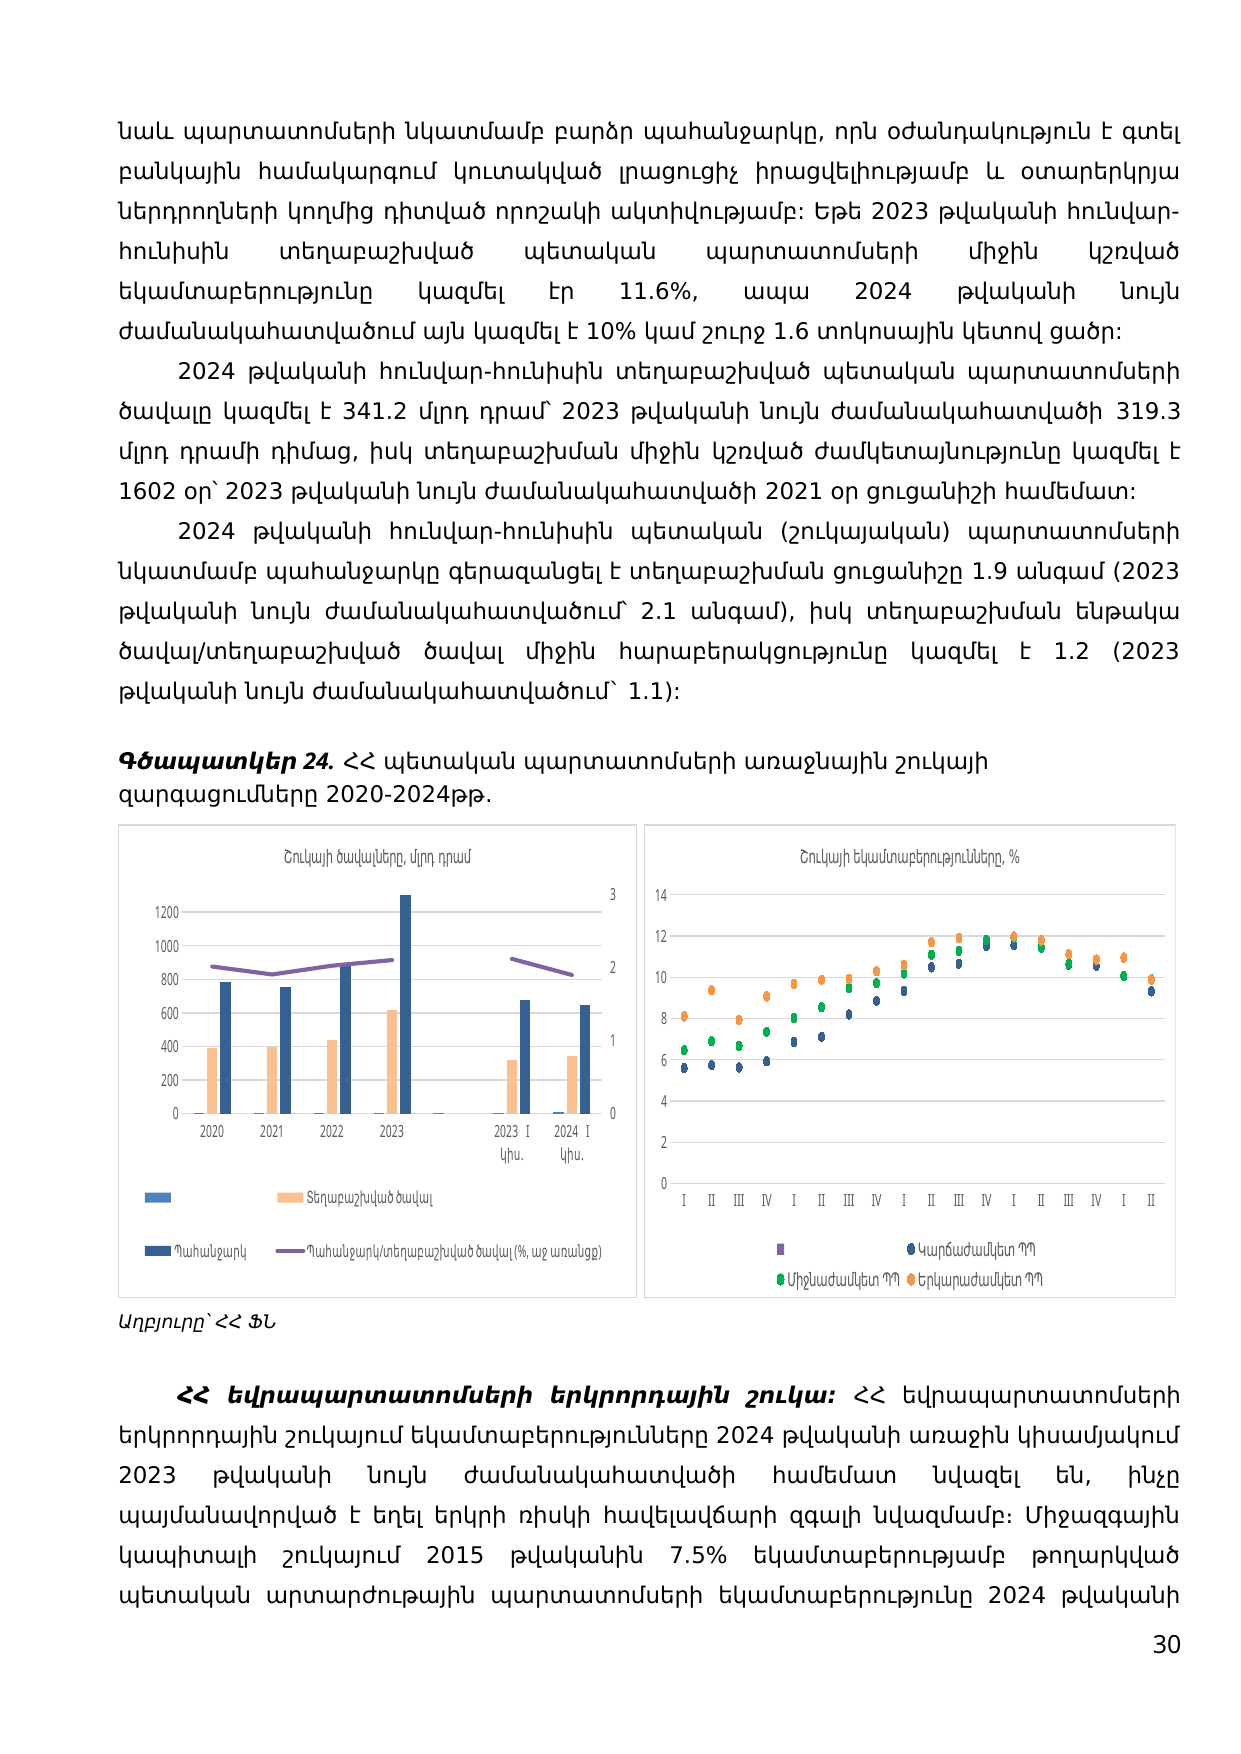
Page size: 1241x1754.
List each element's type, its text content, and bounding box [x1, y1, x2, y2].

list ՀՀ պետական պարտատոմսերի առաջնային շուկայի զարգացումները 2020-2024թթ․ [118, 745, 1181, 808]
text Աղբյուրը՝ ՀՀ ՖՆ [118, 1311, 1181, 1332]
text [118, 118, 1181, 345]
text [118, 1383, 1181, 1609]
text 2024 թվականի հունվար-հունիսին տեղաբաշխված պետական պարտատոմսերի ծավալը կազմել է 341.2 մլրդ դրամ՝ 2023 թվականի նույն ժամանակահատվածի 319.3 մլրդ դրամի դիմաց, իսկ տեղաբաշխման միջին կշռված ժամկետայնությունը կազմել է 1602 օր՝ 2023 թվականի նույն ժամանակահատվածի 2021 օր ցուցանիշի համեմատ: [118, 358, 1181, 505]
text 2024 թվականի հունվար-հունիսին պետական (շուկայական) պարտատոմսերի նկատմամբ պահանջարկը գերազանցել է տեղաբաշխման ցուցանիշը 1.9 անգամ (2023 թվականի նույն ժամանակահատվածում՝ 2.1 անգամ), իսկ տեղաբաշխման ենթակա ծավալ/տեղաբաշխված ծավալ միջին հարաբերակցությունը կազմել է 1.2 (2023 թվականի նույն ժամանակահատվածում` 1.1): [118, 518, 1181, 705]
